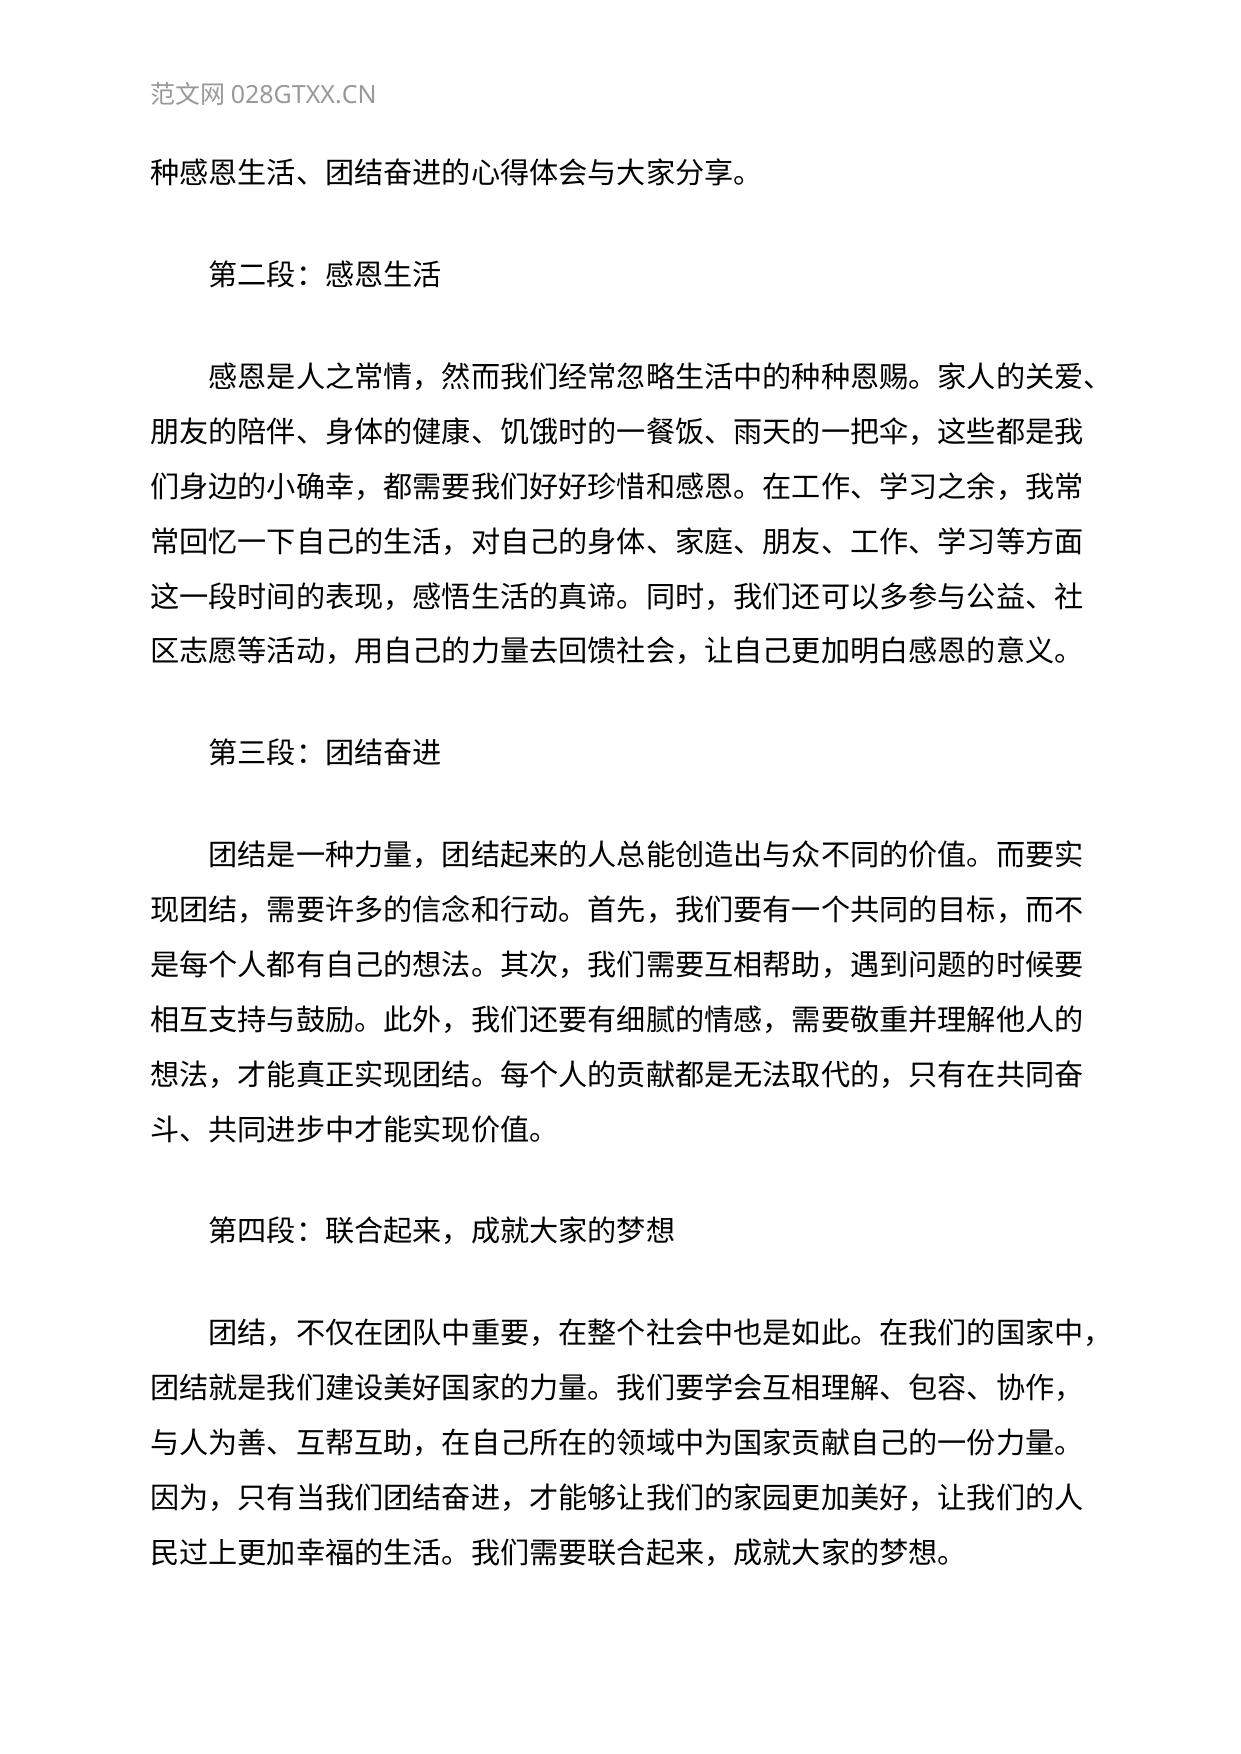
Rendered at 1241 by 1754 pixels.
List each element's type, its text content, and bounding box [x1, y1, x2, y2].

text 团结，不仅在团队中重要，在整个社会中也是如此。在我们的国家中，团结就是我们建设美好国家的力量。我们要学会互相理解、包容、协作，与人为善、互帮互助，在自己所在的领域中为国家贡献自己的一份力量。因为，只有当我们团结奋进，才能够让我们的家园更加美好，让我们的人民过上更加幸福的生活。我们需要联合起来，成就大家的梦想。 [150, 1309, 1090, 1571]
text 感恩是人之常情，然而我们经常忽略生活中的种种恩赐。家人的关爱、朋友的陪伴、身体的健康、饥饿时的一餐饭、雨天的一把伞，这些都是我们身边的小确幸，都需要我们好好珍惜和感恩。在工作、学习之余，我常常回忆一下自己的生活，对自己的身体、家庭、朋友、工作、学习等方面这一段时间的表现，感悟生活的真谛。同时，我们还可以多参与公益、社区志愿等活动，用自己的力量去回馈社会，让自己更加明白感恩的意义。 [150, 353, 1090, 670]
text 团结是一种力量，团结起来的人总能创造出与众不同的价值。而要实现团结，需要许多的信念和行动。首先，我们要有一个共同的目标，而不是每个人都有自己的想法。其次，我们需要互相帮助，遇到问题的时候要相互支持与鼓励。此外，我们还要有细腻的情感，需要敬重并理解他人的想法，才能真正实现团结。每个人的贡献都是无法取代的，只有在共同奋斗、共同进步中才能实现价值。 [150, 832, 1090, 1148]
text 第二段：感恩生活 [150, 252, 1090, 294]
text 第三段：团结奋进 [150, 730, 1090, 772]
text 第四段：联合起来，成就大家的梦想 [150, 1208, 1090, 1250]
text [150, 150, 1090, 192]
